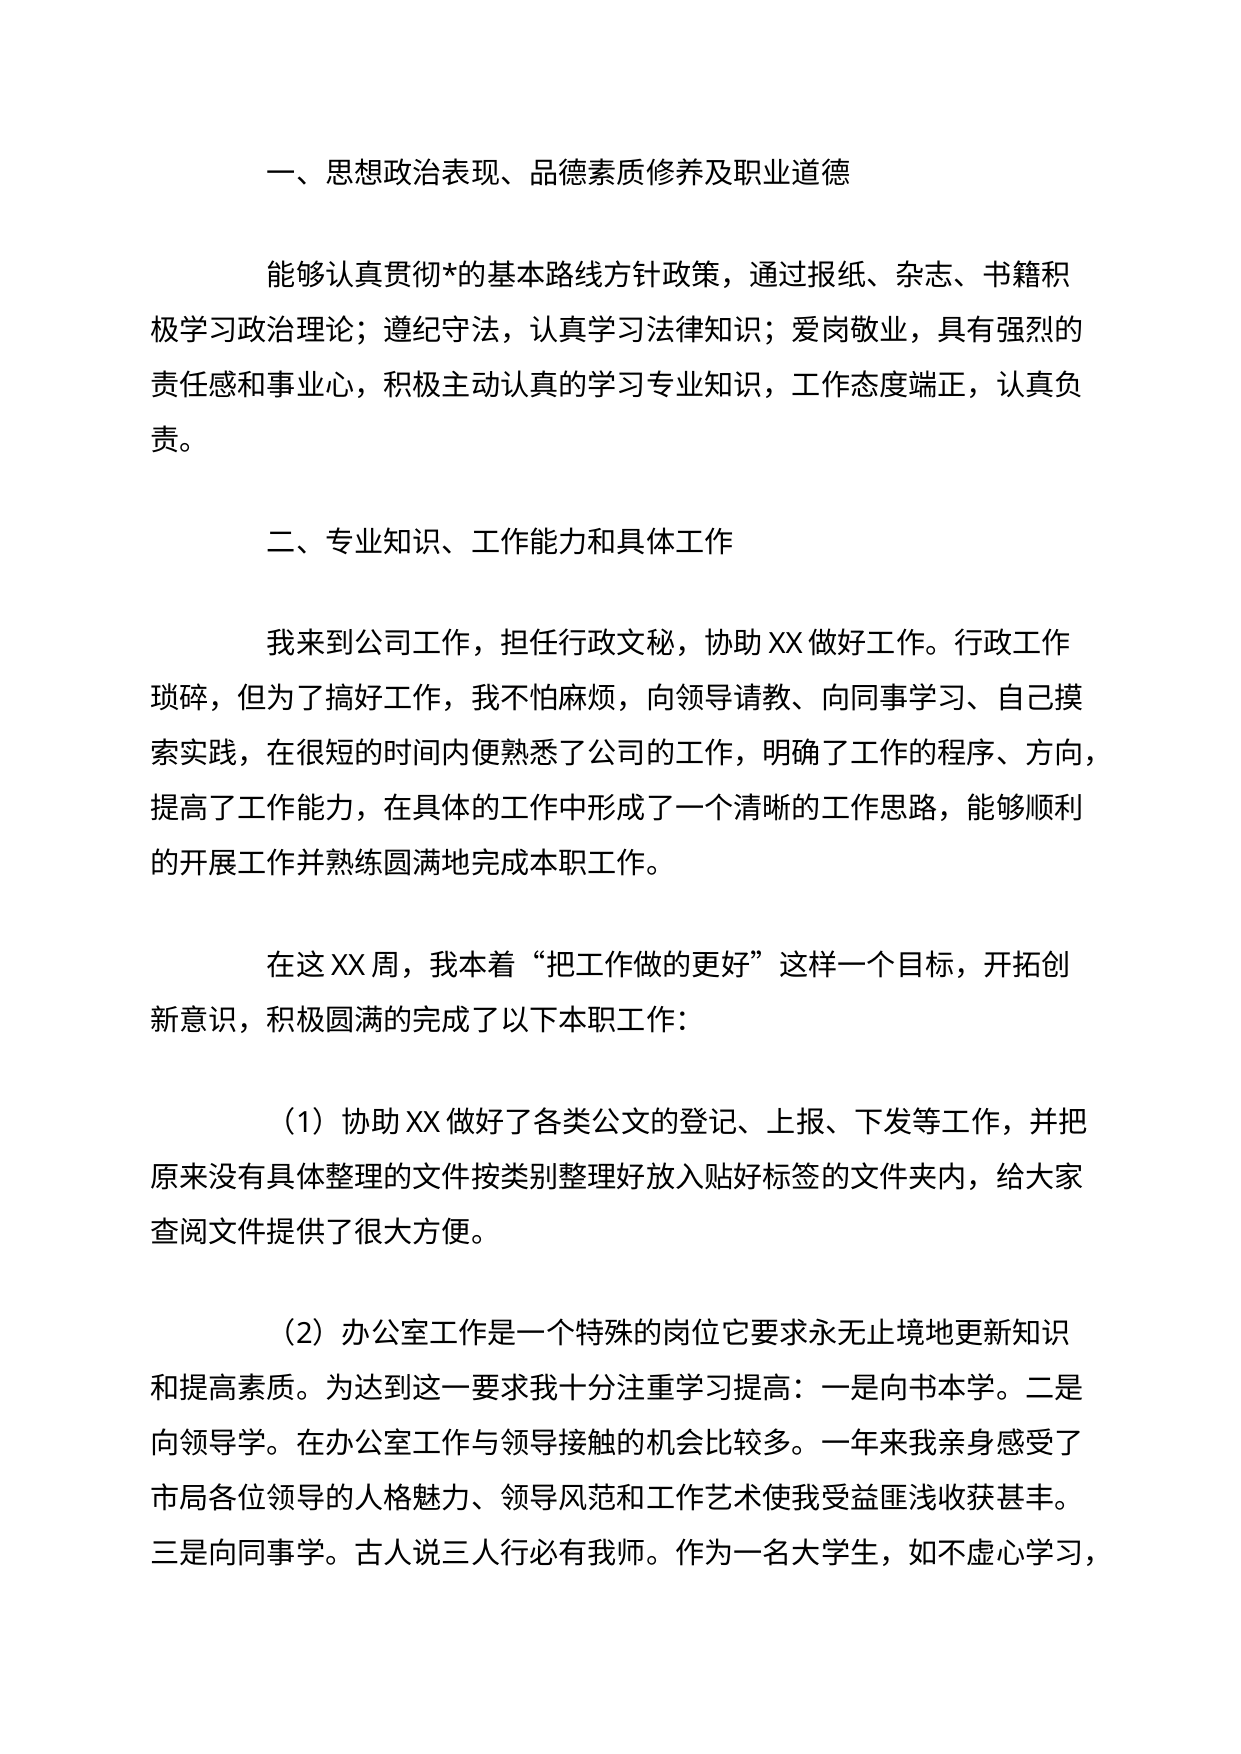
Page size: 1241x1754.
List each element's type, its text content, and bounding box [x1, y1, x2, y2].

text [150, 1310, 1090, 1572]
text 在这XX周，我本着“把工作做的更好”这样一个目标，开拓创新意识，积极圆满的完成了以下本职工作： [150, 942, 1090, 1039]
text 二、专业知识、工作能力和具体工作 [150, 518, 1090, 561]
text 一、思想政治表现、品德素质修养及职业道德 [150, 150, 1090, 192]
text 能够认真贯彻*的基本路线方针政策，通过报纸、杂志、书籍积极学习政治理论；遵纪守法，认真学习法律知识；爱岗敬业，具有强烈的责任感和事业心，积极主动认真的学习专业知识，工作态度端正，认真负责。 [150, 252, 1090, 459]
text （1）协助XX做好了各类公文的登记、上报、下发等工作，并把原来没有具体整理的文件按类别整理好放入贴好标签的文件夹内，给大家查阅文件提供了很大方便。 [150, 1098, 1090, 1251]
text 我来到公司工作，担任行政文秘，协助XX做好工作。行政工作琐碎，但为了搞好工作，我不怕麻烦，向领导请教、向同事学习、自己摸索实践，在很短的时间内便熟悉了公司的工作，明确了工作的程序、方向，提高了工作能力，在具体的工作中形成了一个清晰的工作思路，能够顺利的开展工作并熟练圆满地完成本职工作。 [150, 620, 1090, 882]
